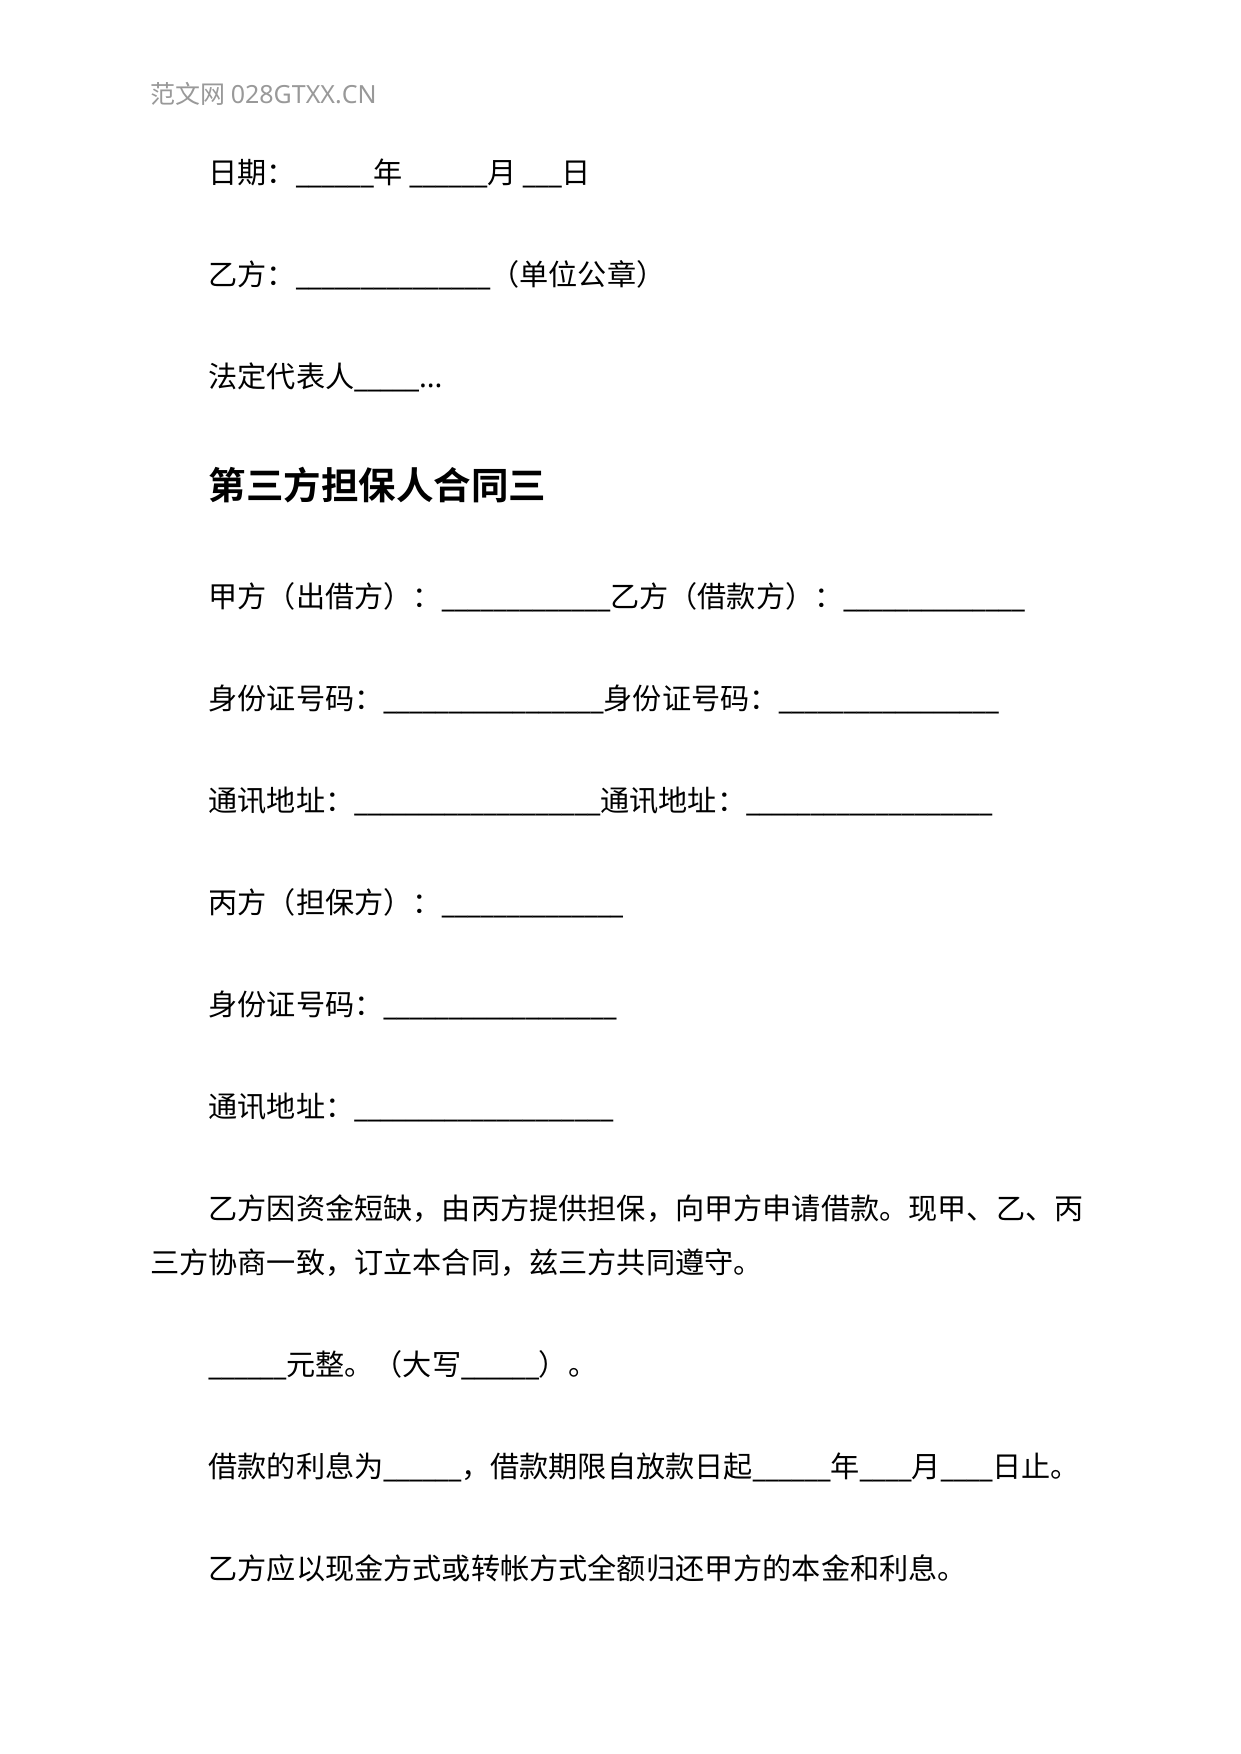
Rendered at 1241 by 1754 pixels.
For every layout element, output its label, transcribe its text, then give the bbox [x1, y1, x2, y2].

text 丙方（担保方）：______________ [150, 879, 1090, 922]
text 法定代表人_____... [150, 354, 1090, 396]
text 乙方应以现金方式或转帐方式全额归还甲方的本金和利息。 [150, 1546, 1090, 1588]
text 通讯地址：____________________ [150, 1083, 1090, 1126]
text 身份证号码：__________________ [150, 981, 1090, 1024]
text ______元整。（大写______）。 [150, 1342, 1090, 1384]
text 乙方因资金短缺，由丙方提供担保，向甲方申请借款。现甲、乙、丙三方协商一致，订立本合同，兹三方共同遵守。 [150, 1185, 1090, 1282]
text 第三方担保人合同三 [150, 456, 1090, 510]
text 乙方：_______________（单位公章） [150, 252, 1090, 294]
text 身份证号码：_________________身份证号码：_________________ [150, 675, 1090, 718]
text 借款的利息为______，借款期限自放款日起______年____月____日止。 [150, 1444, 1090, 1486]
text 通讯地址：___________________通讯地址：___________________ [150, 777, 1090, 820]
text 日期：______年 ______月 ___日 [150, 150, 1090, 192]
text 甲方（出借方）：_____________乙方（借款方）：______________ [150, 573, 1090, 616]
